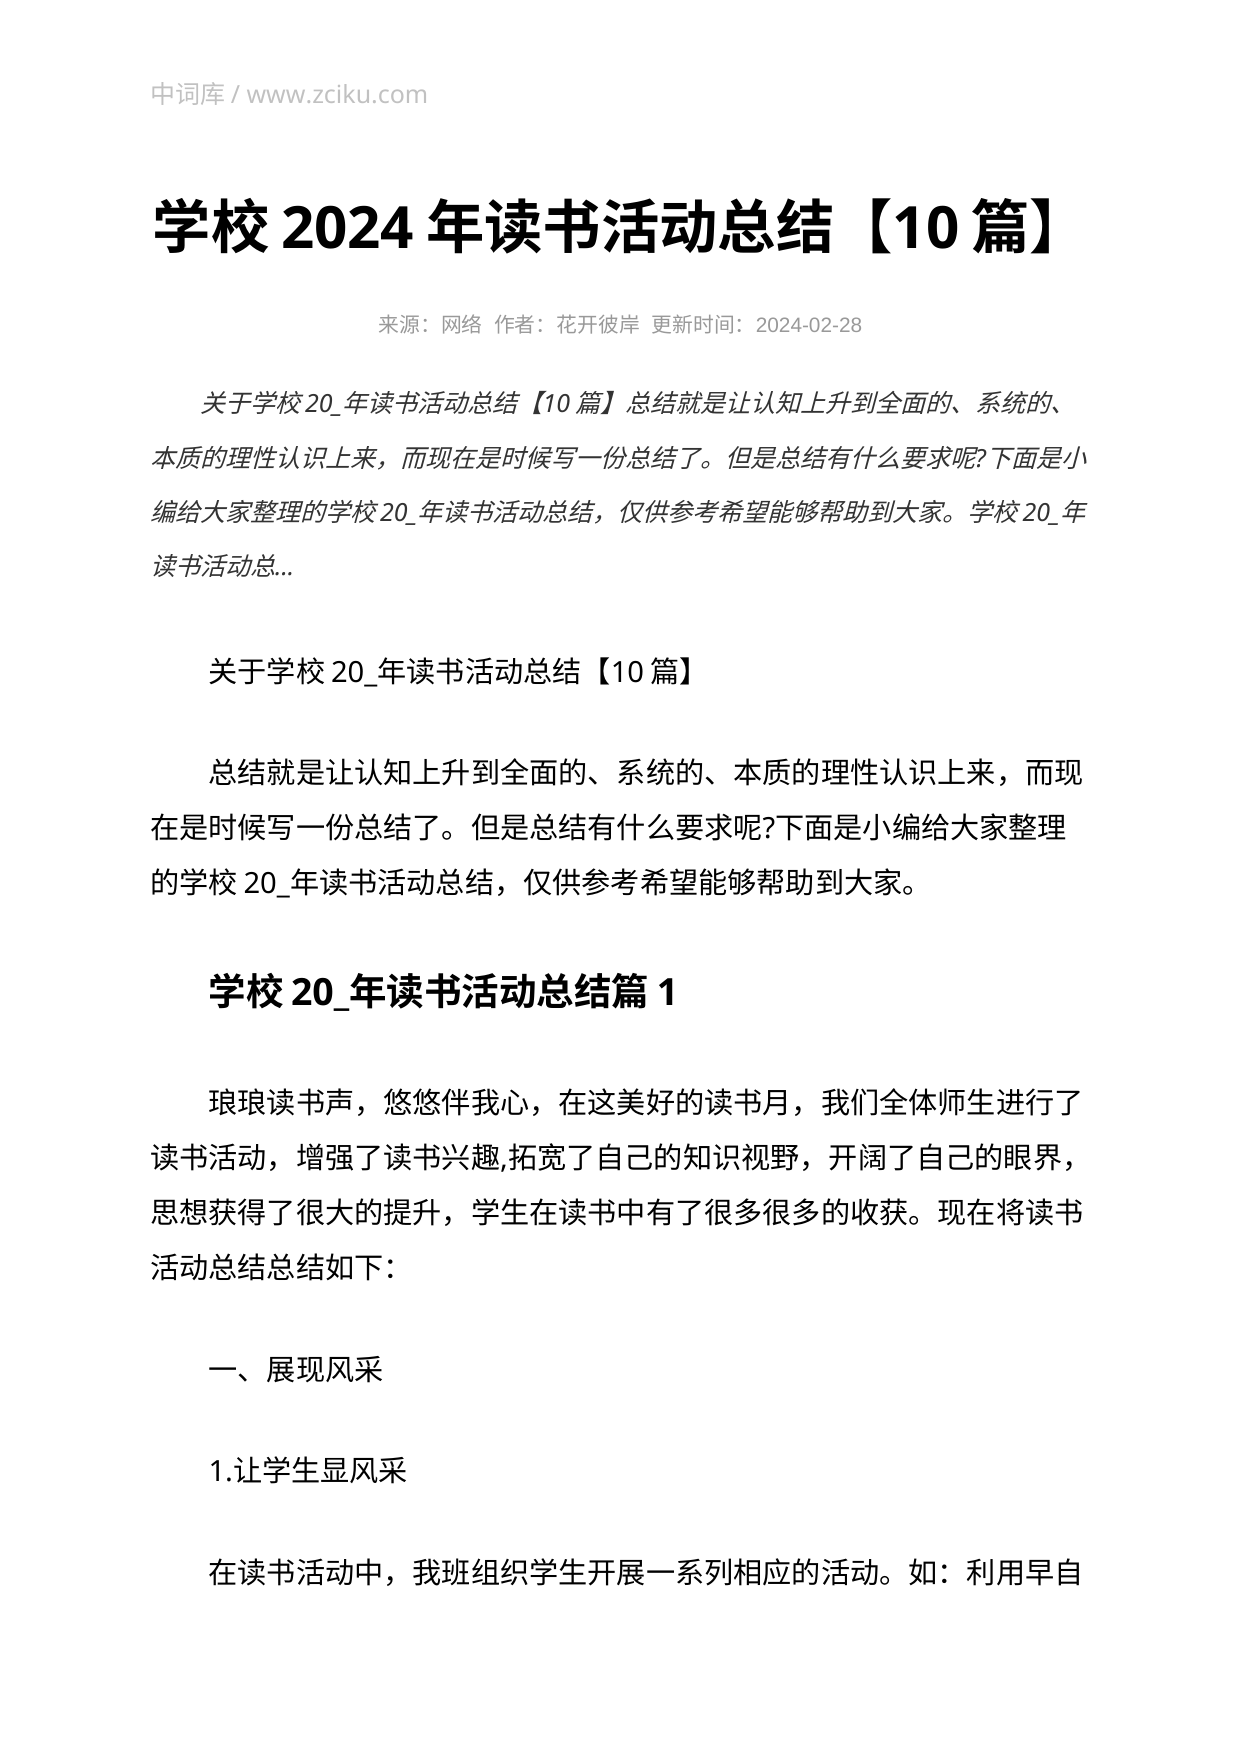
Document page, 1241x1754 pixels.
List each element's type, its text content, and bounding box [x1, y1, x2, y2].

subtitle 学校2024年读书活动总结【10篇】 [150, 181, 1090, 266]
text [150, 1550, 1090, 1592]
text 总结就是让认知上升到全面的、系统的、本质的理性认识上来，而现在是时候写一份总结了。但是总结有什么要求呢?下面是小编给大家整理的学校20_年读书活动总结，仅供参考希望能够帮助到大家。 [150, 750, 1090, 902]
text 1.让学生显风采 [150, 1448, 1090, 1490]
text 关于学校20_年读书活动总结【10篇】总结就是让认知上升到全面的、系统的、本质的理性认识上来，而现在是时候写一份总结了。但是总结有什么要求呢?下面是小编给大家整理的学校20_年读书活动总结，仅供参考希望能够帮助到大家。学校20_年读书活动总... [150, 384, 1090, 583]
text 学校20_年读书活动总结篇1 [150, 962, 1090, 1016]
text 来源：网络 作者：花开彼岸 更新时间：2024-02-28 [150, 313, 1090, 337]
text 关于学校20_年读书活动总结【10篇】 [150, 648, 1090, 691]
text 琅琅读书声，悠悠伴我心，在这美好的读书月，我们全体师生进行了读书活动，增强了读书兴趣,拓宽了自己的知识视野，开阔了自己的眼界，思想获得了很大的提升，学生在读书中有了很多很多的收获。现在将读书活动总结总结如下： [150, 1079, 1090, 1287]
text 一、展现风采 [150, 1346, 1090, 1388]
